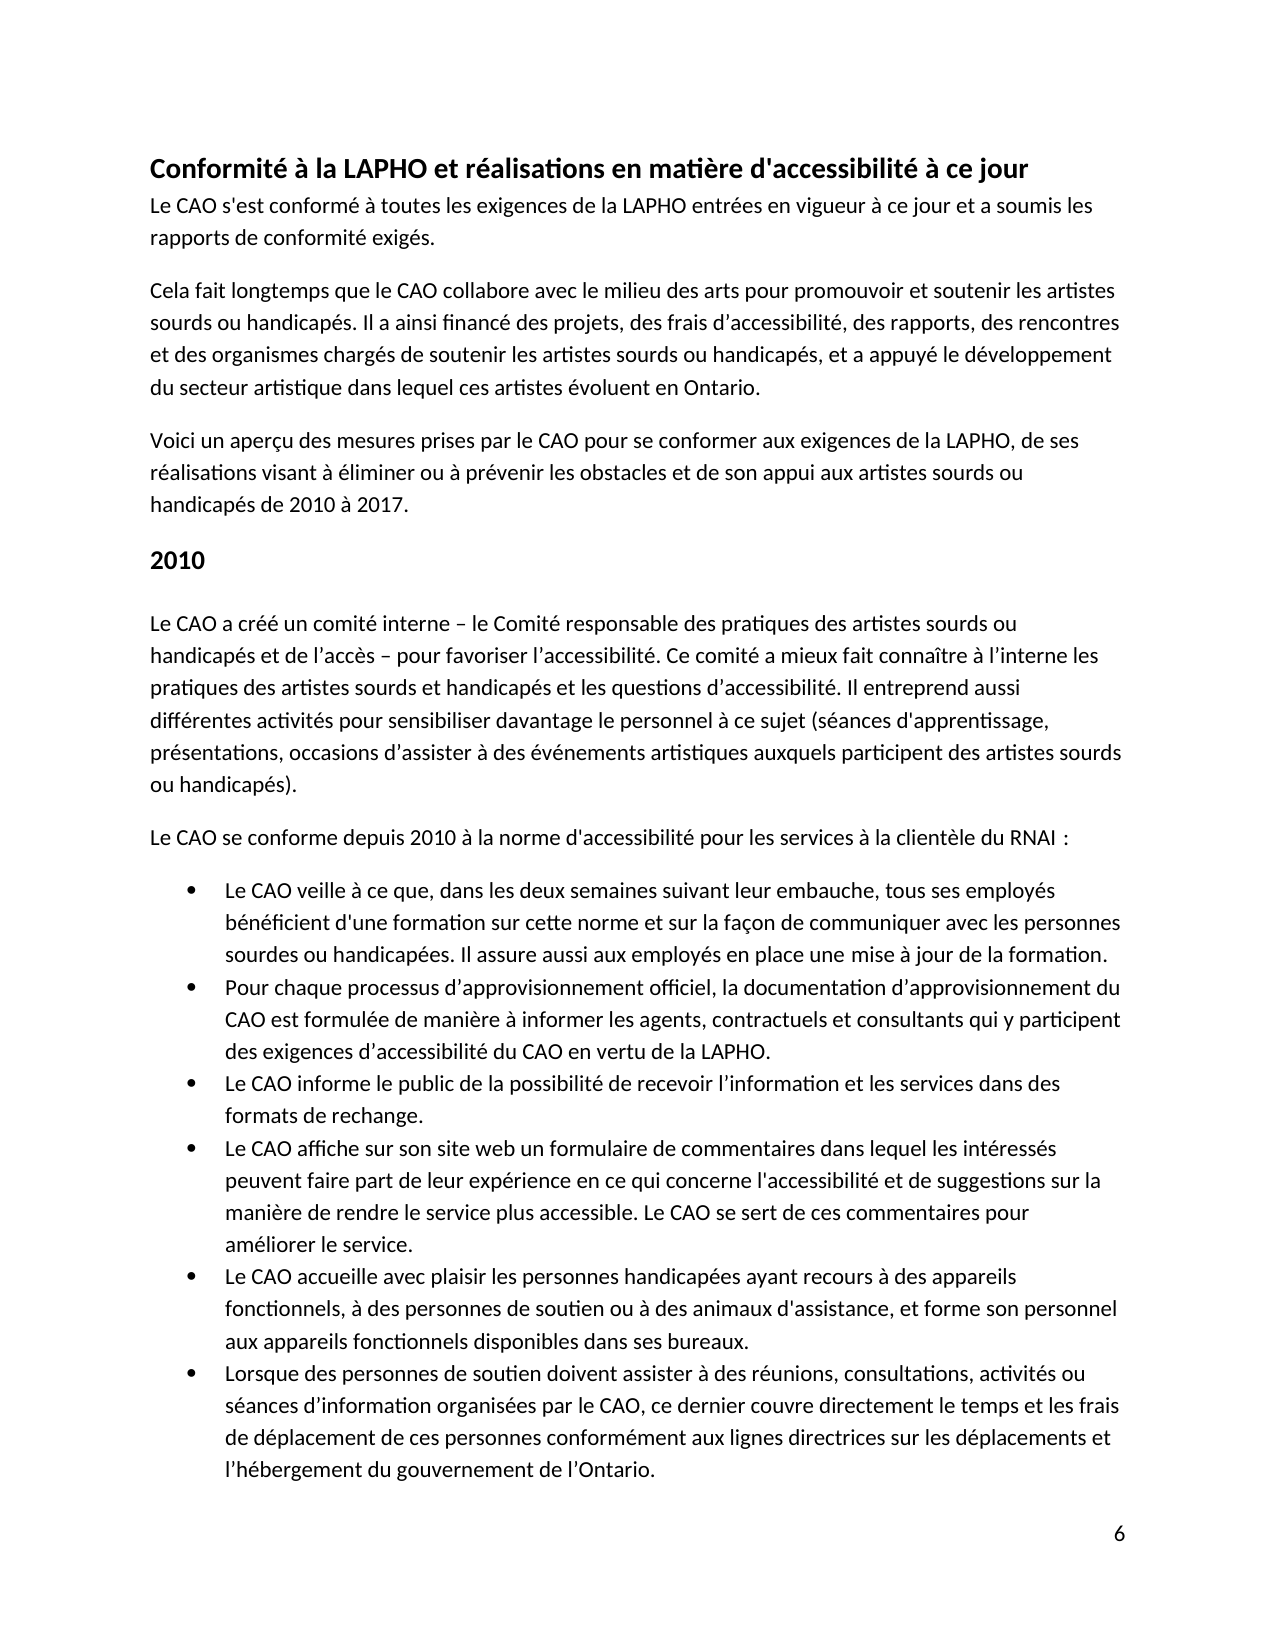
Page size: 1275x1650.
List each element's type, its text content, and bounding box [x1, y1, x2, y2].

list Le CAO affiche sur son site web un formulaire de commentaires dans lequel les intéressés peuvent faire part de leur expérience en ce qui concerne l'accessibilité et de suggestions sur la manière de rendre le service plus accessible. Le CAO se sert de ces commentaires pour améliorer le service. [187, 1134, 1125, 1258]
list Pour chaque processus d’approvisionnement officiel, la documentation d’approvisionnement du CAO est formulée de manière à informer les agents, contractuels et consultants qui y participent des exigences d’accessibilité du CAO en vertu de la LAPHO. [187, 973, 1125, 1065]
text Le CAO se conforme depuis 2010 à la norme d'accessibilité pour les services à la clientèle du RNAI : [150, 823, 1125, 851]
list Le CAO accueille avec plaisir les personnes handicapées ayant recours à des appareils fonctionnels, à des personnes de soutien ou à des animaux d'assistance, et forme son personnel aux appareils fonctionnels disponibles dans ses bureaux. [187, 1262, 1125, 1355]
text Le CAO a créé un comité interne – le Comité responsable des pratiques des artistes sourds ou handicapés et de l’accès – pour favoriser l’accessibilité. Ce comité a mieux fait connaître à l’interne les pratiques des artistes sourds et handicapés et les questions d’accessibilité. Il entreprend aussi différentes activités pour sensibiliser davantage le personnel à ce sujet (séances d'apprentissage, présentations, occasions d’assister à des événements artistiques auxquels participent des artistes sourds ou handicapés). [150, 609, 1125, 798]
text Cela fait longtemps que le CAO collabore avec le milieu des arts pour promouvoir et soutenir les artistes sourds ou handicapés. Il a ainsi financé des projets, des frais d’accessibilité, des rapports, des rencontres et des organismes chargés de soutenir les artistes sourds ou handicapés, et a appuyé le développement du secteur artistique dans lequel ces artistes évoluent en Ontario. [150, 276, 1125, 401]
list Lorsque des personnes de soutien doivent assister à des réunions, consultations, activités ou séances d’information organisées par le CAO, ce dernier couvre directement le temps et les frais de déplacement de ces personnes conformément aux lignes directrices sur les déplacements et l’hébergement du gouvernement de l’Ontario. [187, 1359, 1125, 1483]
list Le CAO veille à ce que, dans les deux semaines suivant leur embauche, tous ses employés bénéficient d'une formation sur cette norme et sur la façon de communiquer avec les personnes sourdes ou handicapées. Il assure aussi aux employés en place une mise à jour de la formation. [187, 876, 1125, 968]
list Le CAO informe le public de la possibilité de recevoir l’information et les services dans des formats de rechange. [187, 1069, 1125, 1129]
subtitle 2010 [150, 543, 1125, 576]
text Voici un aperçu des mesures prises par le CAO pour se conformer aux exigences de la LAPHO, de ses réalisations visant à éliminer ou à prévenir les obstacles et de son appui aux artistes sourds ou handicapés de 2010 à 2017. [150, 426, 1125, 518]
subtitle Conformité à la LAPHO et réalisations en matière d'accessibilité à ce jour [150, 150, 1125, 186]
text Le CAO s'est conformé à toutes les exigences de la LAPHO entrées en vigueur à ce jour et a soumis les rapports de conformité exigés. [150, 191, 1125, 251]
